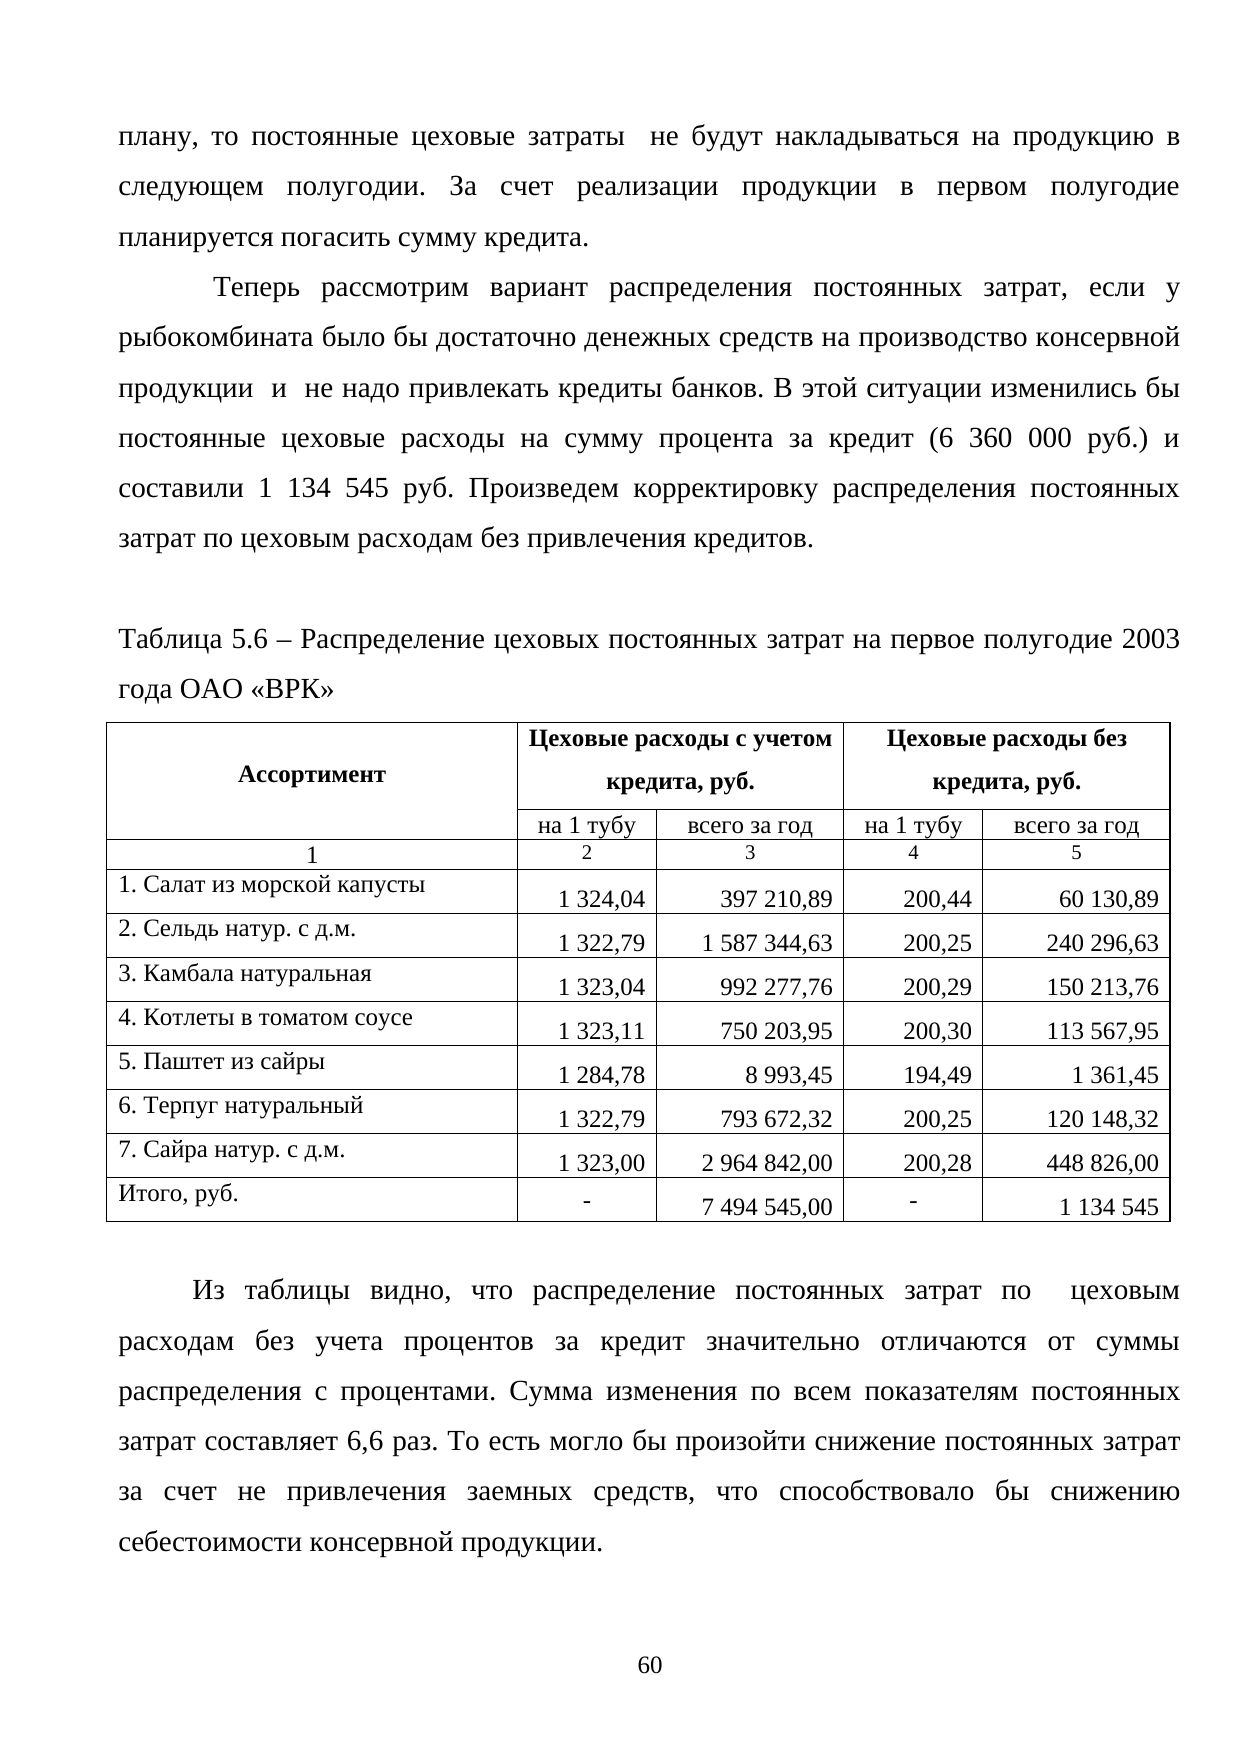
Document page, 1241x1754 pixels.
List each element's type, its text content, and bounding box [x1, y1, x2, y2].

table_cell 200,44 [844, 870, 982, 912]
table_cell - [844, 1178, 982, 1221]
table_header Цеховые расходы с учетом кредита, руб. [518, 723, 843, 809]
table_cell 120 148,32 [983, 1090, 1169, 1133]
table_cell 3 [657, 840, 843, 868]
table_cell 750 203,95 [657, 1002, 843, 1045]
table_cell 5. Паштет из сайры [107, 1046, 517, 1089]
table_cell на 1 тубу [518, 810, 656, 839]
table_cell 1 134 545 [983, 1178, 1169, 1221]
table_cell 4 [844, 840, 982, 868]
table_cell 1 587 344,63 [657, 914, 843, 957]
table_cell 1 322,79 [518, 914, 656, 957]
table_cell 1 324,04 [518, 870, 656, 912]
table_cell 200,25 [844, 914, 982, 957]
table_cell 1 323,04 [518, 958, 656, 1001]
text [118, 118, 1181, 252]
table_cell 200,28 [844, 1134, 982, 1177]
table_cell 1 [107, 840, 517, 868]
text Теперь рассмотрим вариант распределения постоянных затрат, если у рыбокомбината было бы достаточно денежных средств на производство консервной продукции и не надо привлекать кредиты банков. В этой ситуации изменились бы постоянные цеховые расходы на сумму процента за кредит (6 360 000 руб.) и составили 1 134 545 руб. Произведем корректировку распределения постоянных затрат по цеховым расходам без привлечения кредитов. [118, 269, 1181, 554]
text Таблица 5.6 – Распределение цеховых постоянных затрат на первое полугодие 2003 года ОАО «ВРК» [118, 621, 1181, 705]
table_cell на 1 тубу [844, 810, 982, 839]
table_cell 113 567,95 [983, 1002, 1169, 1045]
table_cell 2 964 842,00 [657, 1134, 843, 1177]
table_cell 1 361,45 [983, 1046, 1169, 1089]
table_cell 7. Сайра натур. с д.м. [107, 1134, 517, 1177]
table_cell 1 284,78 [518, 1046, 656, 1089]
table_cell 448 826,00 [983, 1134, 1169, 1177]
table_cell - [518, 1178, 656, 1221]
table_cell 1 323,11 [518, 1002, 656, 1045]
table_cell 397 210,89 [657, 870, 843, 912]
table_cell 200,30 [844, 1002, 982, 1045]
table_cell 4. Котлеты в томатом соусе [107, 1002, 517, 1045]
table_cell 6. Терпуг натуральный [107, 1090, 517, 1133]
table_cell 3. Камбала натуральная [107, 958, 517, 1001]
table_header Ассортимент [107, 723, 517, 839]
table_cell 200,29 [844, 958, 982, 1001]
table_cell всего за год [983, 810, 1169, 839]
table_cell 150 213,76 [983, 958, 1169, 1001]
table_cell 200,25 [844, 1090, 982, 1133]
table_cell всего за год [657, 810, 843, 839]
table_cell 8 993,45 [657, 1046, 843, 1089]
table_cell 60 130,89 [983, 870, 1169, 912]
table_cell 1. Салат из морской капусты [107, 870, 517, 912]
table_cell 992 277,76 [657, 958, 843, 1001]
table_cell 2. Сельдь натур. с д.м. [107, 914, 517, 957]
table_cell 5 [983, 840, 1169, 868]
table_cell 7 494 545,00 [657, 1178, 843, 1221]
text Из таблицы видно, что распределение постоянных затрат по цеховым расходам без учета процентов за кредит значительно отличаются от суммы распределения с процентами. Сумма изменения по всем показателям постоянных затрат составляет 6,6 раз. То есть могло бы произойти снижение постоянных затрат за счет не привлечения заемных средств, что способствовало бы снижению себестоимости консервной продукции. [118, 1272, 1181, 1557]
table_cell 1 322,79 [518, 1090, 656, 1133]
table_cell 194,49 [844, 1046, 982, 1089]
table_header Цеховые расходы без кредита, руб. [844, 723, 1169, 809]
table_cell 1 323,00 [518, 1134, 656, 1177]
table_cell Итого, руб. [107, 1178, 517, 1221]
table_cell 2 [518, 840, 656, 868]
table_cell 793 672,32 [657, 1090, 843, 1133]
table_cell 240 296,63 [983, 914, 1169, 957]
